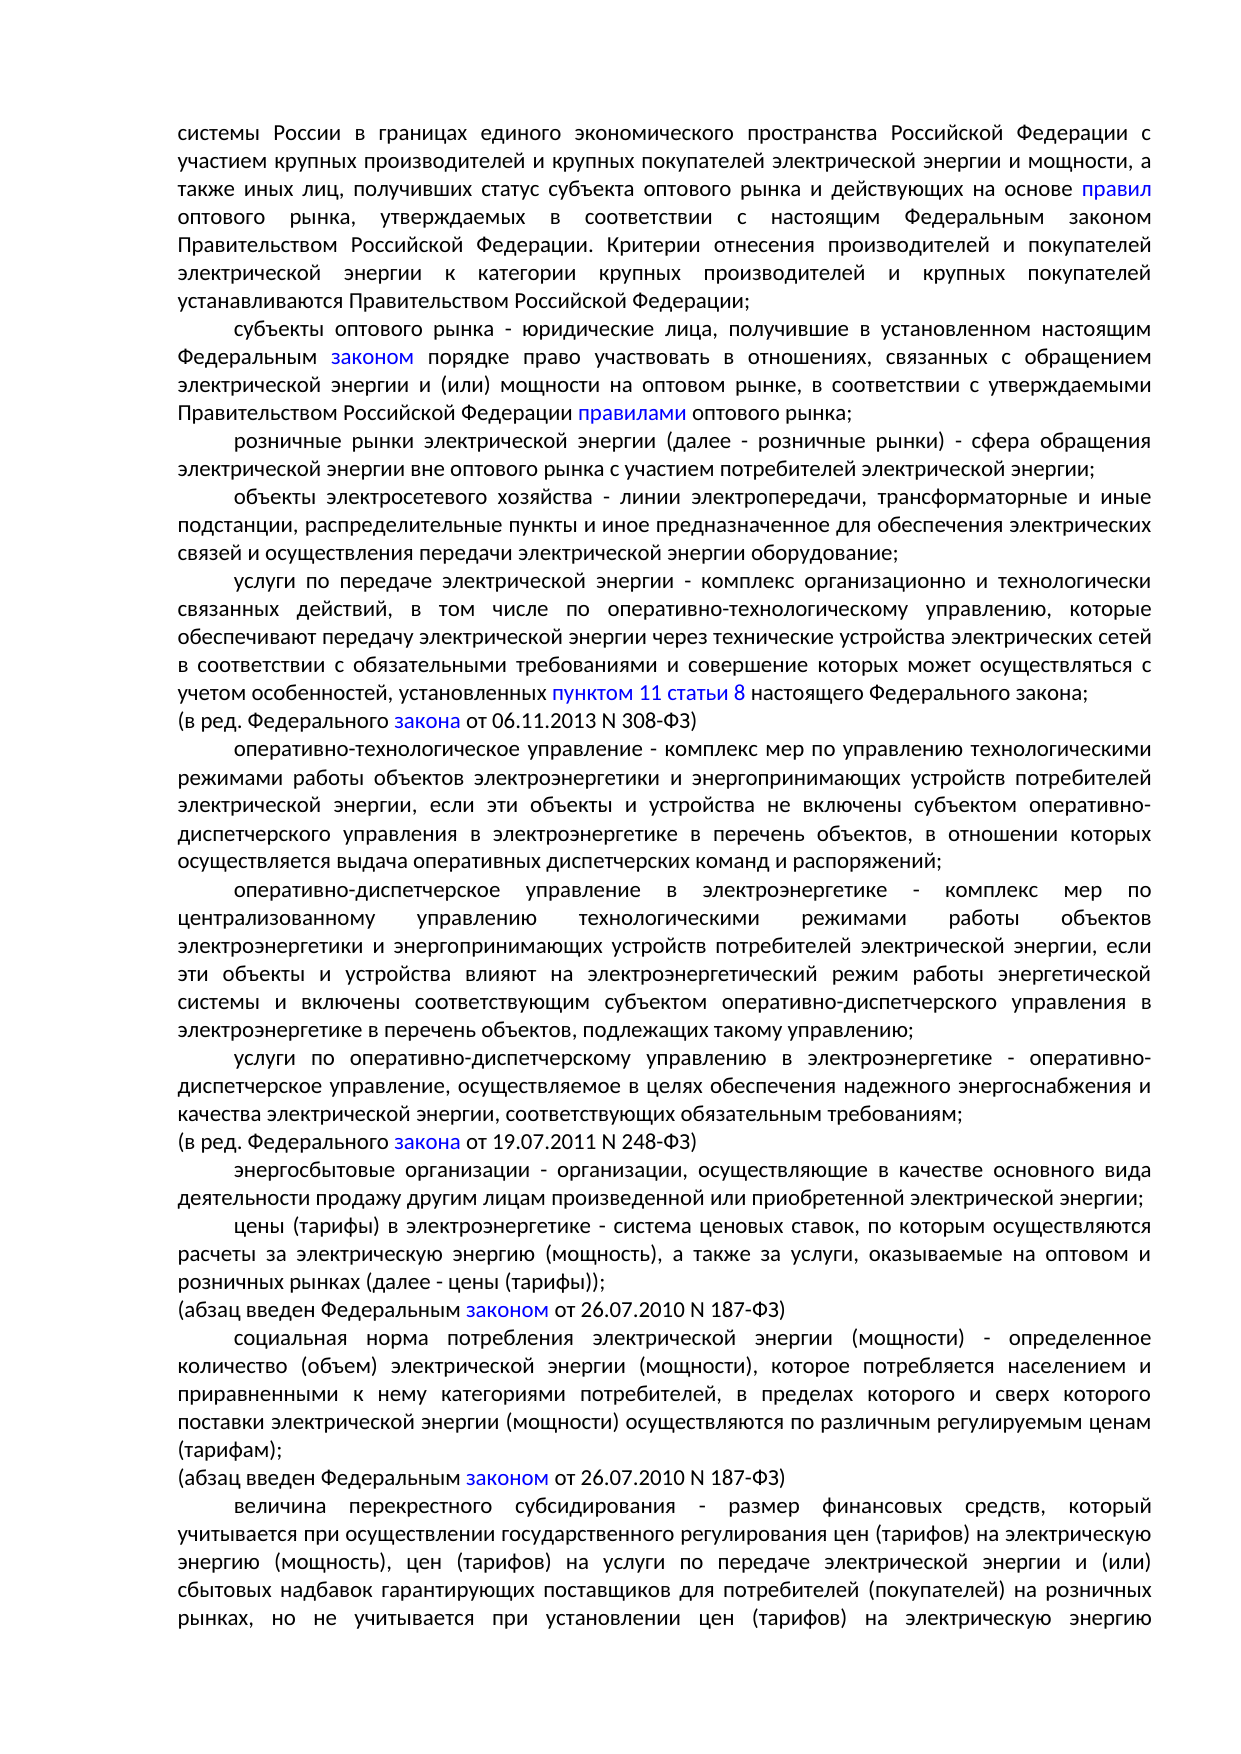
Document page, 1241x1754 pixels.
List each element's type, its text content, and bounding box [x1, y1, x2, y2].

text социальная норма потребления электрической энергии (мощности) - определенное количество (объем) электрической энергии (мощности), которое потребляется населением и приравненными к нему категориями потребителей, в пределах которого и сверх которого поставки электрической энергии (мощности) осуществляются по различным регулируемым ценам (тарифам); [177, 1323, 1152, 1463]
text (абзац введен Федеральным законом от 26.07.2010 N 187-ФЗ) [177, 1295, 1152, 1323]
text объекты электросетевого хозяйства - линии электропередачи, трансформаторные и иные подстанции, распределительные пункты и иное предназначенное для обеспечения электрических связей и осуществления передачи электрической энергии оборудование; [177, 482, 1152, 566]
text оперативно-технологическое управление - комплекс мер по управлению технологическими режимами работы объектов электроэнергетики и энергопринимающих устройств потребителей электрической энергии, если эти объекты и устройства не включены субъектом оперативно-диспетчерского управления в электроэнергетике в перечень объектов, в отношении которых осуществляется выдача оперативных диспетчерских команд и распоряжений; [177, 734, 1152, 875]
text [177, 118, 1152, 314]
text услуги по оперативно-диспетчерскому управлению в электроэнергетике - оперативно-диспетчерское управление, осуществляемое в целях обеспечения надежного энергоснабжения и качества электрической энергии, соответствующих обязательным требованиям; [177, 1043, 1152, 1127]
text оперативно-диспетчерское управление в электроэнергетике - комплекс мер по централизованному управлению технологическими режимами работы объектов электроэнергетики и энергопринимающих устройств потребителей электрической энергии, если эти объекты и устройства влияют на электроэнергетический режим работы энергетической системы и включены соответствующим субъектом оперативно-диспетчерского управления в электроэнергетике в перечень объектов, подлежащих такому управлению; [177, 875, 1152, 1043]
text энергосбытовые организации - организации, осуществляющие в качестве основного вида деятельности продажу другим лицам произведенной или приобретенной электрической энергии; [177, 1155, 1152, 1211]
text цены (тарифы) в электроэнергетике - система ценовых ставок, по которым осуществляются расчеты за электрическую энергию (мощность), а также за услуги, оказываемые на оптовом и розничных рынках (далее - цены (тарифы)); [177, 1211, 1152, 1295]
text розничные рынки электрической энергии (далее - розничные рынки) - сфера обращения электрической энергии вне оптового рынка с участием потребителей электрической энергии; [177, 426, 1152, 482]
text (абзац введен Федеральным законом от 26.07.2010 N 187-ФЗ) [177, 1463, 1152, 1491]
text (в ред. Федерального закона от 06.11.2013 N 308-ФЗ) [177, 707, 1152, 734]
text субъекты оптового рынка - юридические лица, получившие в установленном настоящим Федеральным законом порядке право участвовать в отношениях, связанных с обращением электрической энергии и (или) мощности на оптовом рынке, в соответствии с утверждаемыми Правительством Российской Федерации правилами оптового рынка; [177, 314, 1152, 426]
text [177, 1491, 1152, 1631]
text услуги по передаче электрической энергии - комплекс организационно и технологически связанных действий, в том числе по оперативно-технологическому управлению, которые обеспечивают передачу электрической энергии через технические устройства электрических сетей в соответствии с обязательными требованиями и совершение которых может осуществляться с учетом особенностей, установленных пунктом 11 статьи 8 настоящего Федерального закона; [177, 566, 1152, 707]
text (в ред. Федерального закона от 19.07.2011 N 248-ФЗ) [177, 1127, 1152, 1155]
